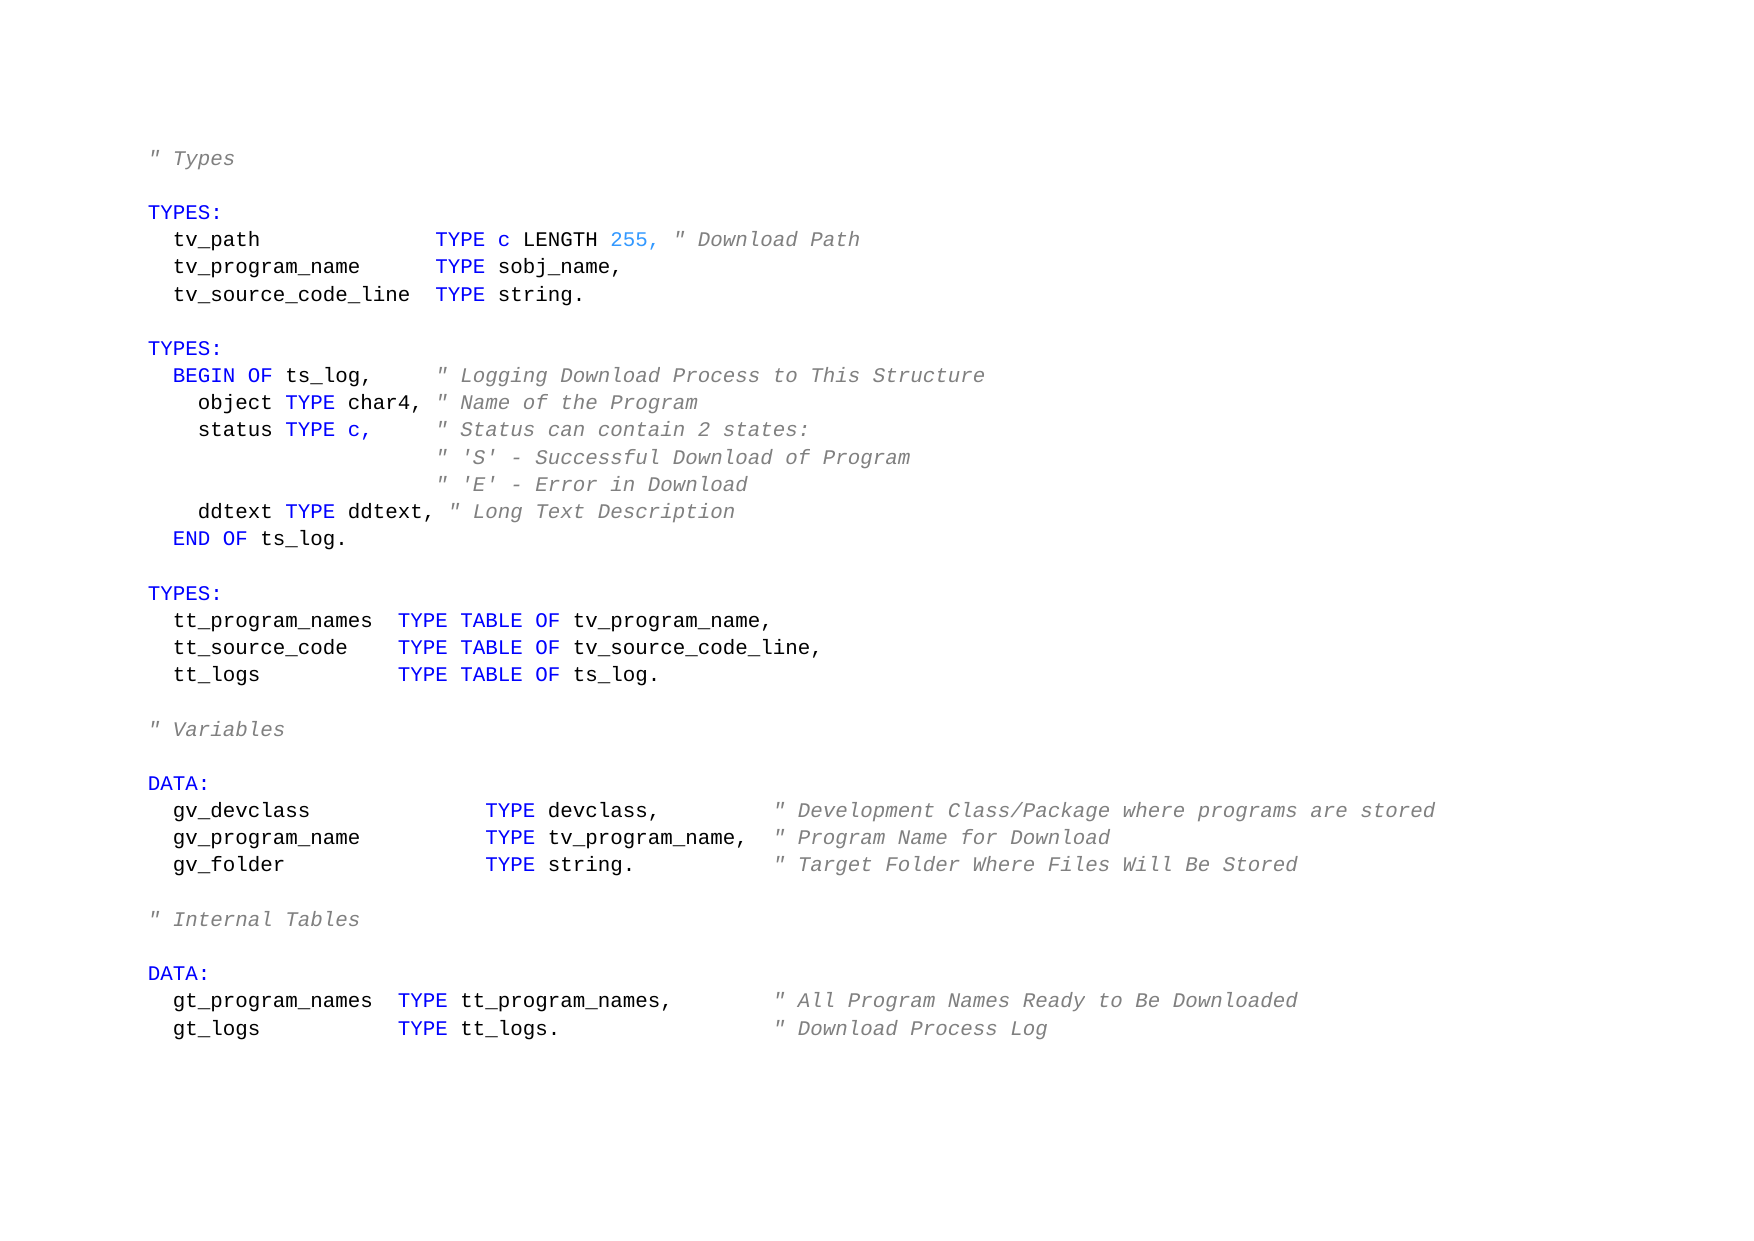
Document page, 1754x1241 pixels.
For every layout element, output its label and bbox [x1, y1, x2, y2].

text [148, 148, 1606, 1068]
